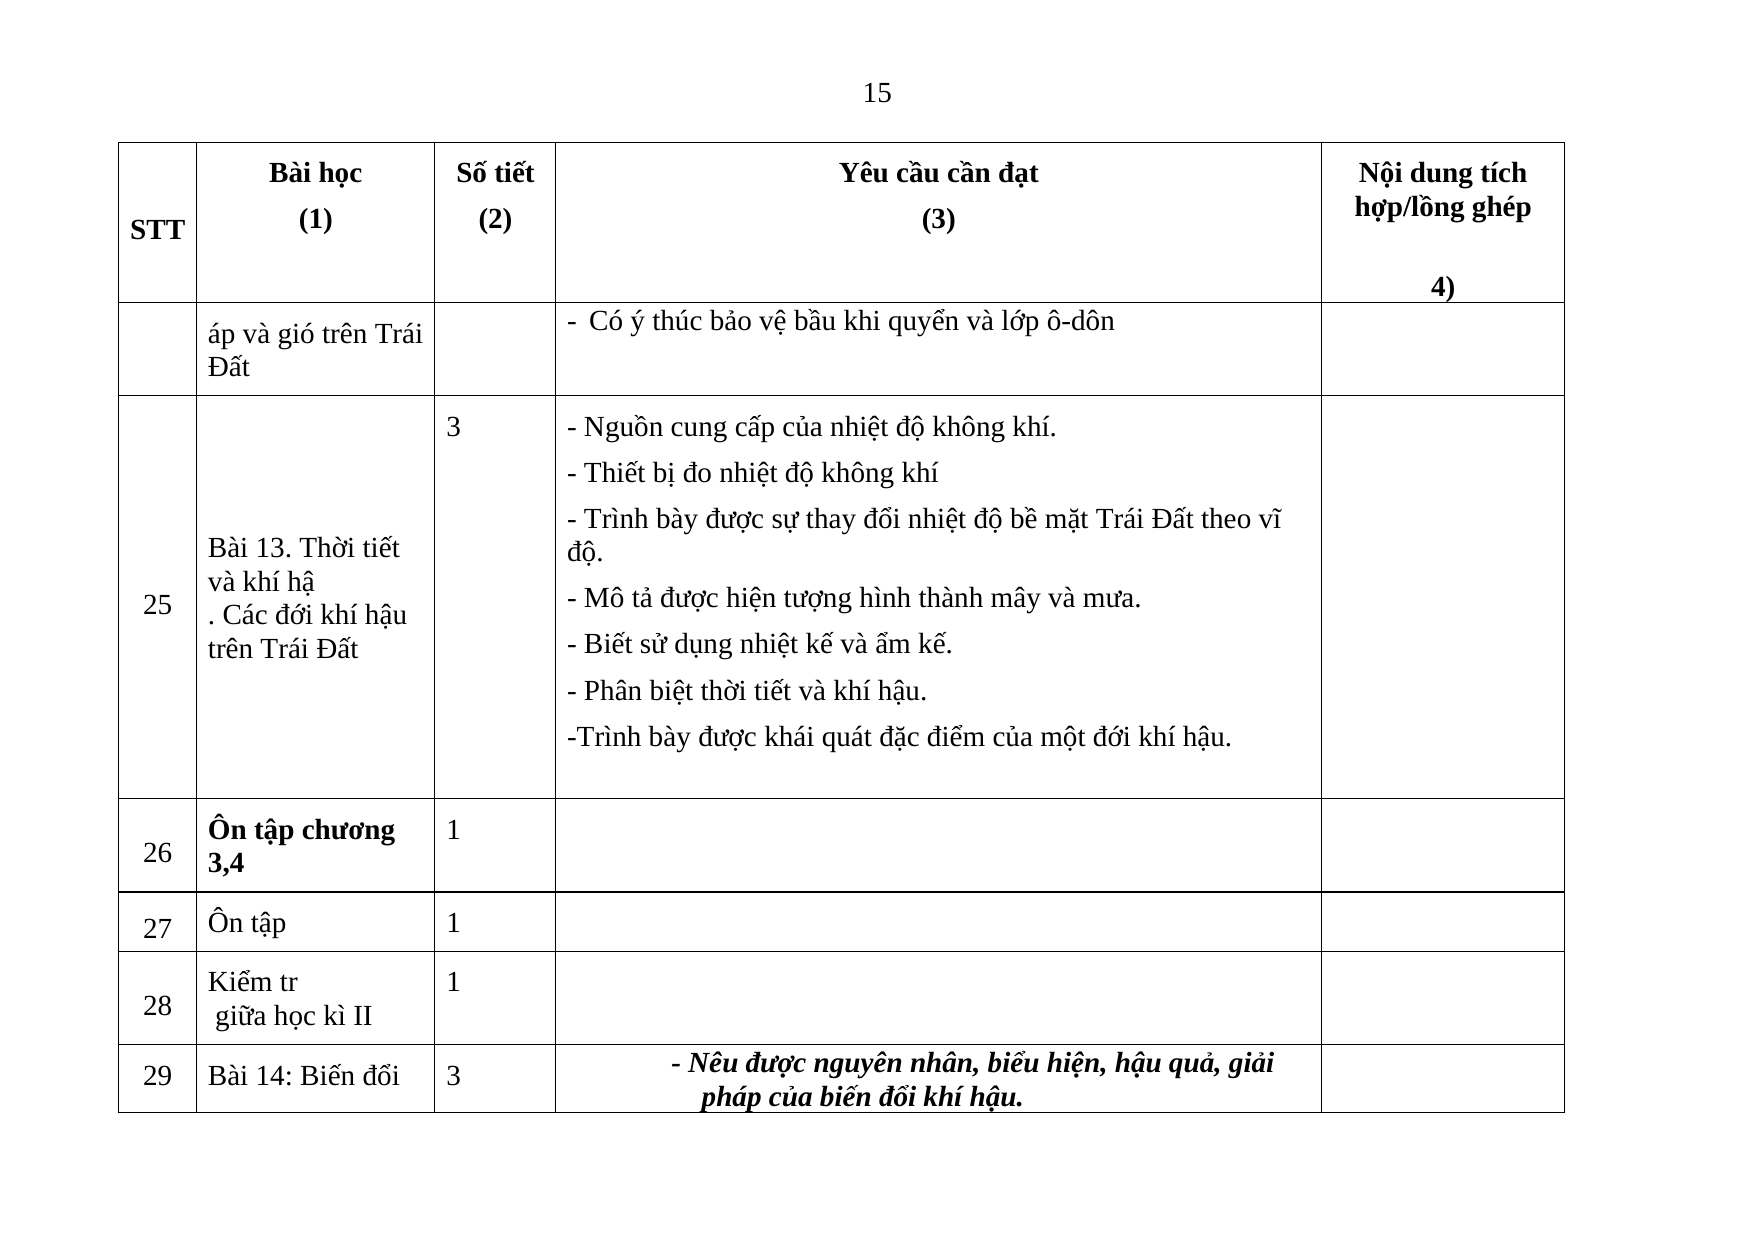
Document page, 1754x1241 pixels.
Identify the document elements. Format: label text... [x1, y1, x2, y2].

table_cell 24 [119, 303, 196, 395]
table_cell 1 [435, 893, 555, 951]
table_cell - Nguồn cung cấp của nhiệt độ không khí. - Thiết bị đo nhiệt độ không khí - Trình bày được sự thay đổi nhiệt độ bề mặt Trái Đất theo vĩ độ. - Mô tả được hiện tượng hình thành mây và mưa. - Biết sử dụng nhiệt kế và ẩm kế. - Phân biệt thời tiết và khí hậu. -Trình bày được khái quát đặc điểm của một đới khí hậu. [556, 396, 1321, 798]
table_cell [1322, 1045, 1564, 1112]
table_header STT [119, 143, 196, 302]
table_cell 29 [119, 1045, 196, 1112]
table_cell 1 [435, 952, 555, 1044]
table_cell Bài 13. Thời tiết và khí hậ . Các đới khí hậu trên Trái Đất [197, 396, 434, 798]
table_cell [1322, 396, 1564, 798]
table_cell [197, 1045, 434, 1112]
table_cell [556, 952, 1321, 1044]
table_cell 1 [435, 799, 555, 891]
table_cell 28 [119, 952, 196, 1044]
table_header Yêu cầu cần đạt (3) [556, 143, 1321, 302]
table_cell [1322, 893, 1564, 951]
table_cell 25 [119, 396, 196, 798]
table_cell Ôn tập [197, 893, 434, 951]
table_cell [556, 799, 1321, 891]
table_header Số tiết (2) [435, 143, 555, 302]
table_cell 26 [119, 799, 196, 891]
table_cell [1322, 799, 1564, 891]
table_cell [556, 1045, 1321, 1112]
table_cell [1322, 952, 1564, 1044]
table_cell Ôn tập chương 3,4 [197, 799, 434, 891]
table_header Bài học (1) [197, 143, 434, 302]
table_header Nội dung tích hợp/lồng ghép 4) [1322, 143, 1564, 302]
table_cell Kiểm tr giữa học kì II [197, 952, 434, 1044]
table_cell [556, 303, 1321, 395]
table_cell 27 [119, 893, 196, 951]
table_cell [556, 893, 1321, 951]
table_cell [1322, 303, 1564, 395]
table_cell 3 [435, 396, 555, 798]
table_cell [197, 303, 434, 395]
table_cell 3 [435, 1045, 555, 1112]
table_cell 3 [435, 303, 555, 395]
